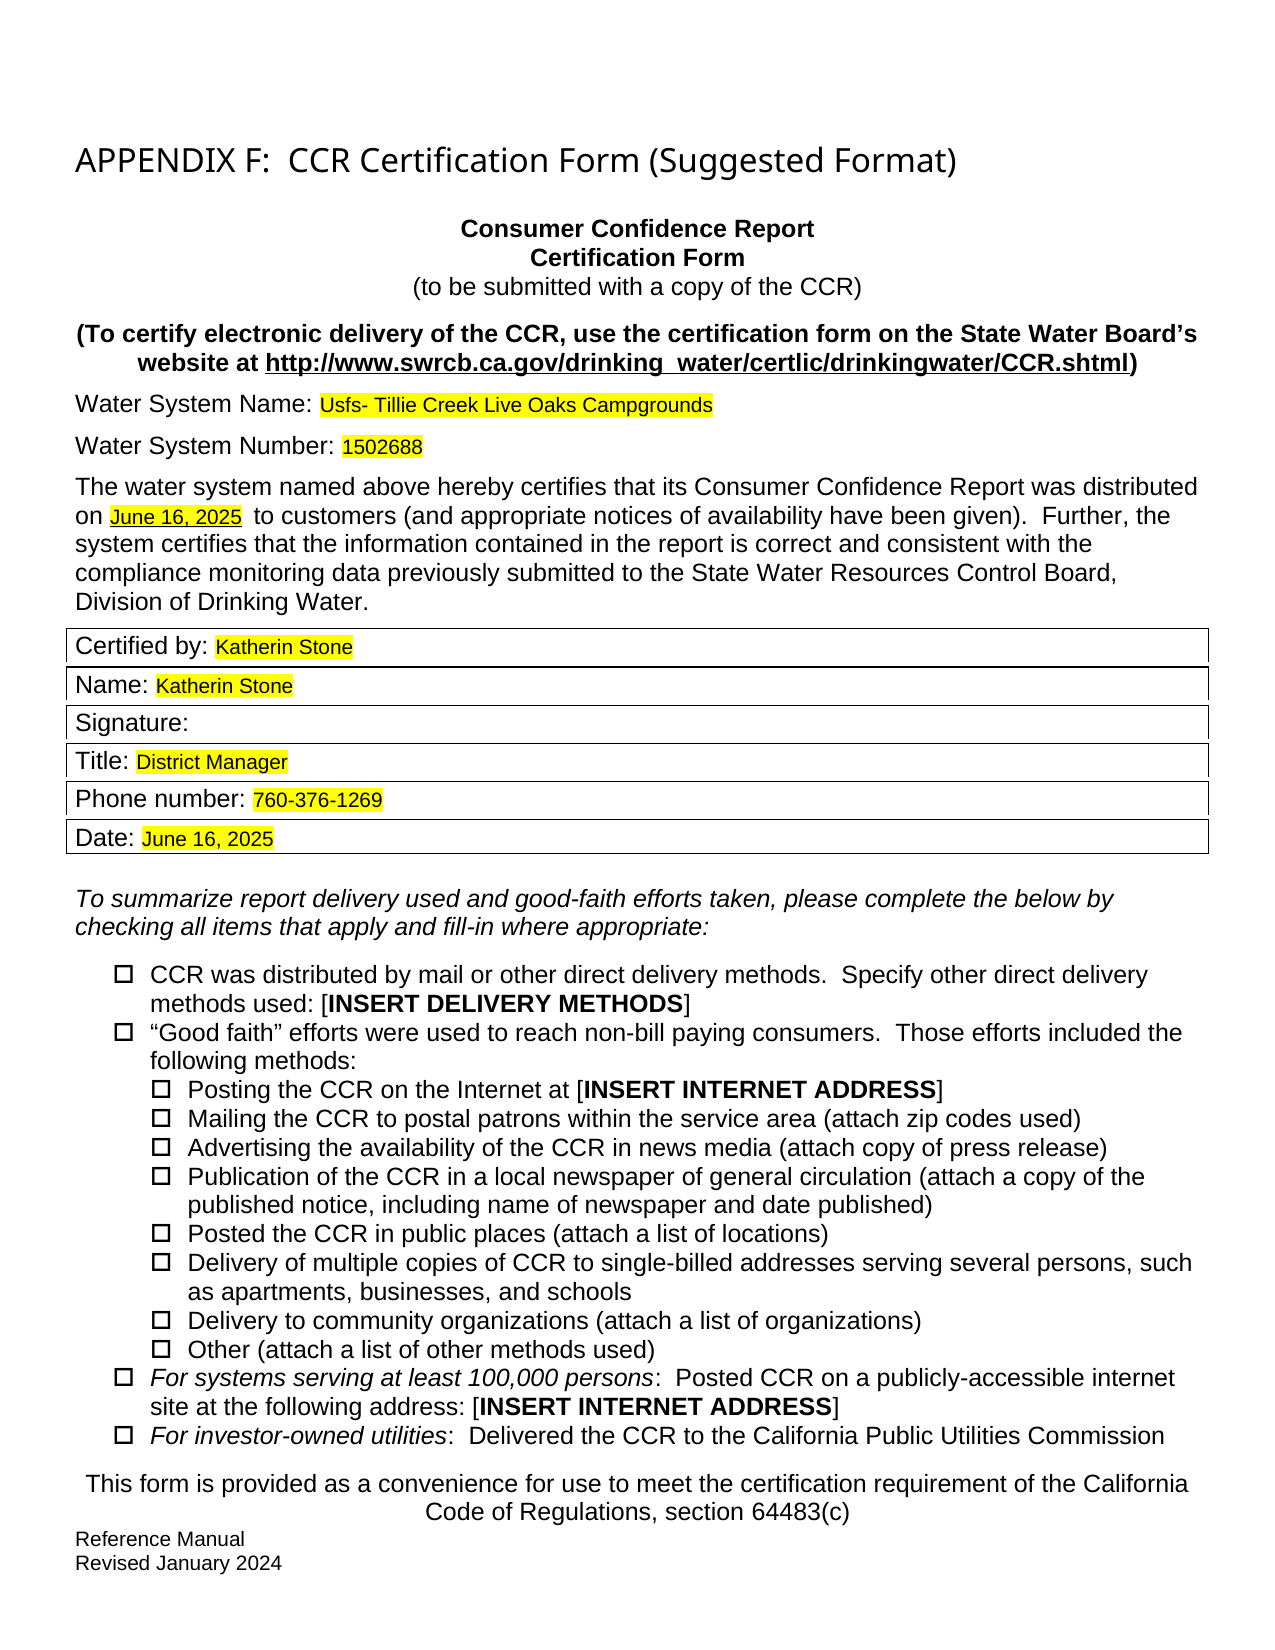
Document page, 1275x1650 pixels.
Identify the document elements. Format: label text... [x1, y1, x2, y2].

list Mailing the CCR to postal patrons within the service area (attach zip codes used) [150, 1104, 1200, 1133]
text Consumer Confidence Report [75, 214, 1200, 243]
list Posting the CCR on the Internet at [INSERT INTERNET ADDRESS] [150, 1075, 1200, 1104]
text Certified by: Katherin Stone [67, 629, 1208, 662]
list “Good faith” efforts were used to reach non-bill paying consumers. Those efforts included the following methods: [112, 1017, 1200, 1075]
text (To certify electronic delivery of the CCR, use the certification form on the State Water Board’s website at http://www.swrcb.ca.gov/drinking_water/certlic/drinkingwater/CCR.shtml) [75, 319, 1200, 377]
text Signature: [67, 706, 1208, 739]
list Other (attach a list of other methods used) [150, 1334, 1200, 1363]
list For investor-owned utilities: Delivered the CCR to the California Public Utilities Commission [112, 1421, 1200, 1450]
list Delivery of multiple copies of CCR to single-billed addresses serving several persons, such as apartments, businesses, and schools [150, 1248, 1200, 1306]
text Name: Katherin Stone [67, 668, 1208, 700]
text Water System Number: 1502688 [75, 431, 1200, 459]
text To summarize report delivery used and good-faith efforts taken, please complete the below by checking all items that apply and fill-in where appropriate: [75, 884, 1200, 941]
text This form is provided as a convenience for use to meet the certification requirement of the California Code of Regulations, section 64483(c) [75, 1469, 1200, 1526]
list Publication of the CCR in a local newspaper of general circulation (attach a copy of the published notice, including name of newspaper and date published) [150, 1162, 1200, 1219]
text Date: June 16, 2025 [67, 820, 1208, 853]
list For systems serving at least 100,000 persons: Posted CCR on a publicly-accessible internet site at the following address: [INSERT INTERNET ADDRESS] [112, 1363, 1200, 1421]
text Certification Form [75, 243, 1200, 272]
list CCR was distributed by mail or other direct delivery methods. Specify other direct delivery methods used: [INSERT DELIVERY METHODS] [112, 960, 1200, 1017]
text The water system named above hereby certifies that its Consumer Confidence Report was distributed on June 16, 2025 to customers (and appropriate notices of availability have been given). Further, the system certifies that the information contained in the report is correct and consistent with the compliance monitoring data previously submitted to the State Water Resources Control Board, Division of Drinking Water. [75, 472, 1200, 616]
text Water System Name: Usfs- Tillie Creek Live Oaks Campgrounds [75, 389, 1200, 418]
subtitle APPENDIX F: CCR Certification Form (Suggested Format) [75, 137, 1200, 182]
text (to be submitted with a copy of the CCR) [75, 272, 1200, 301]
list Posted the CCR in public places (attach a list of locations) [150, 1219, 1200, 1248]
text Title: District Manager [67, 744, 1208, 777]
text Phone number: 760-376-1269 [67, 782, 1208, 815]
list Delivery to community organizations (attach a list of organizations) [150, 1306, 1200, 1334]
list Advertising the availability of the CCR in news media (attach copy of press release) [150, 1133, 1200, 1162]
